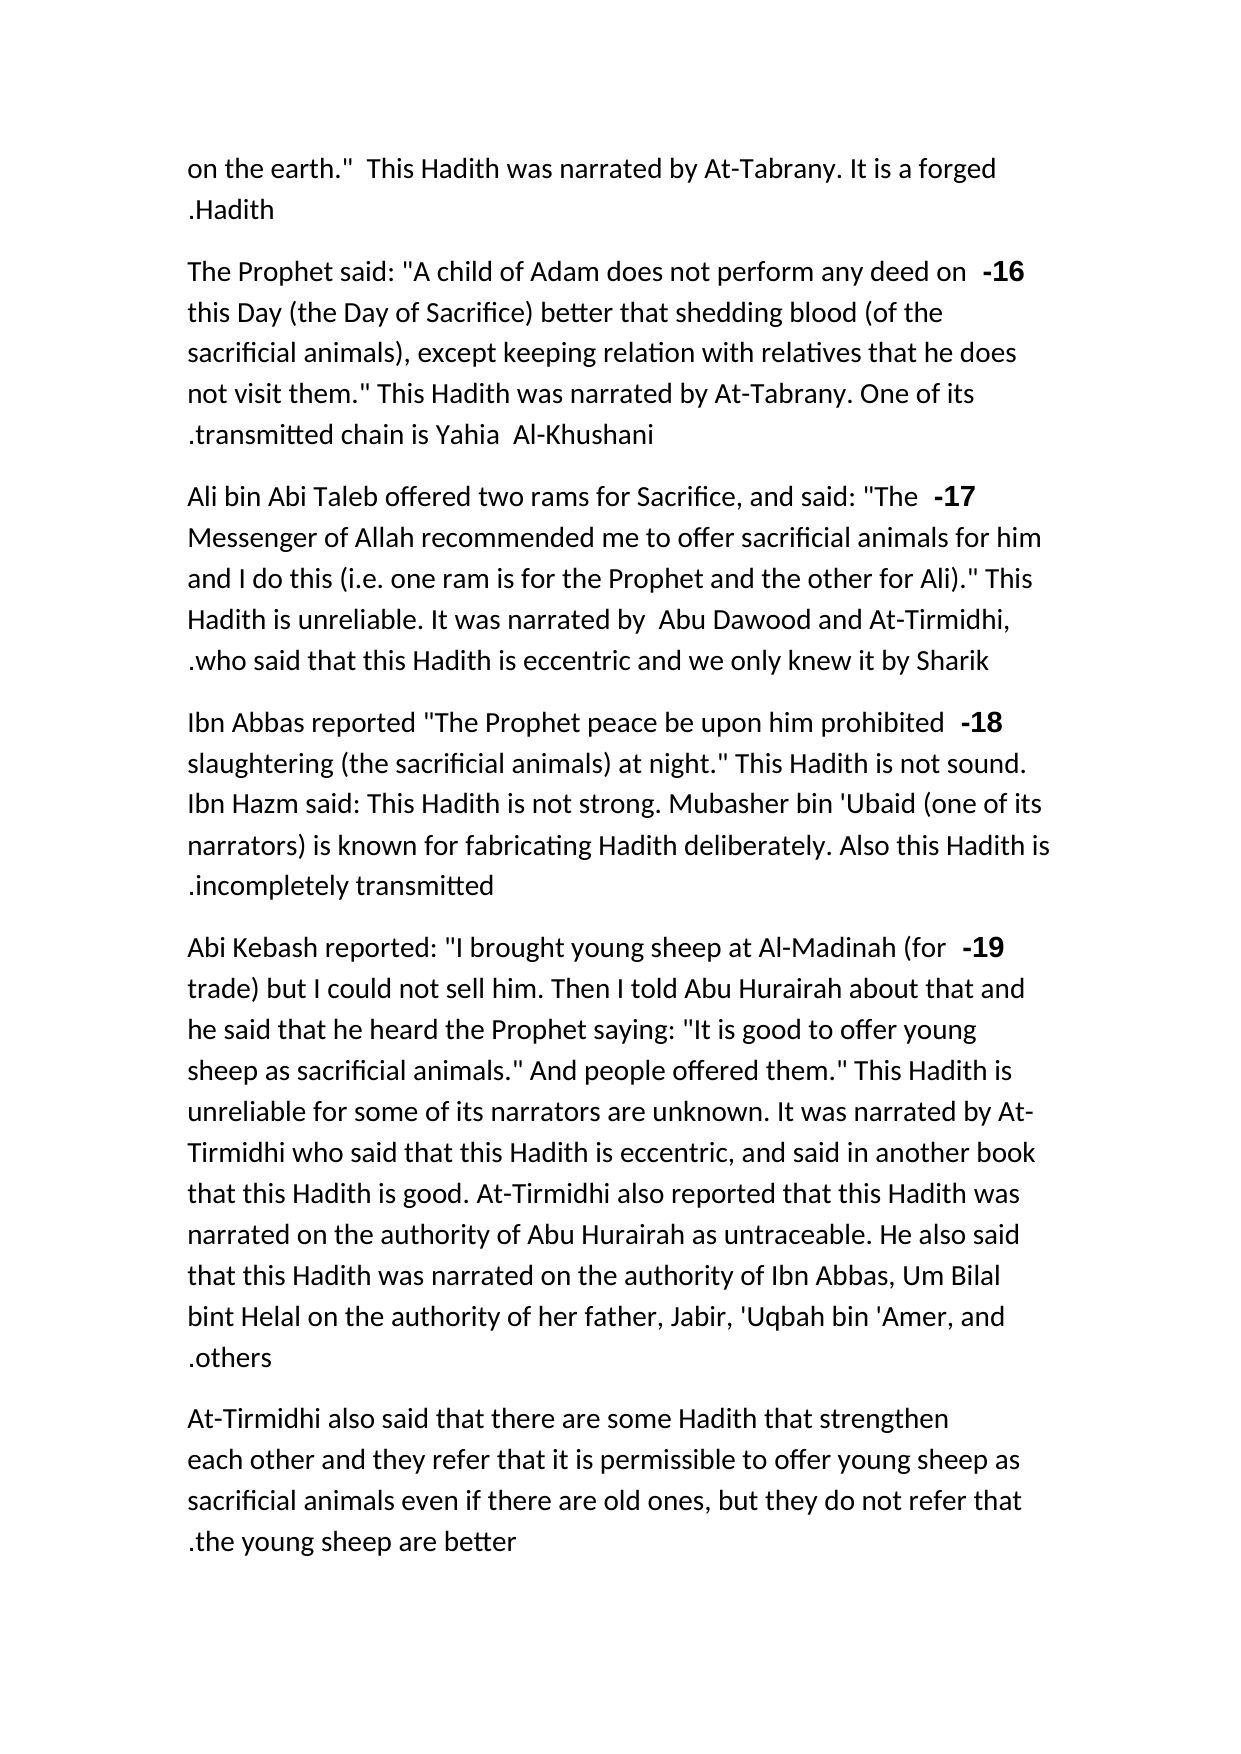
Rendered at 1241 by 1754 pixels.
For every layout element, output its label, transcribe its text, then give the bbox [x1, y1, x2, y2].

text 18- Ibn Abbas reported "The Prophet peace be upon him prohibited slaughtering (the sacrificial animals) at night." This Hadith is not sound. Ibn Hazm said: This Hadith is not strong. Mubasher bin 'Ubaid (one of its narrators) is known for fabricating Hadith deliberately. Also this Hadith is incompletely transmitted. [187, 704, 1053, 903]
text At-Tirmidhi also said that there are some Hadith that strengthen each other and they refer that it is permissible to offer young sheep as sacrificial animals even if there are old ones, but they do not refer that the young sheep are better. [187, 1400, 1053, 1559]
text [187, 150, 1053, 227]
text 16- The Prophet said: "A child of Adam does not perform any deed on this Day (the Day of Sacrifice) better that shedding blood (of the sacrificial animals), except keeping relation with relatives that he does not visit them." This Hadith was narrated by At-Tabrany. One of its transmitted chain is Yahia Al-Khushani. [187, 253, 1053, 452]
text 17- Ali bin Abi Taleb offered two rams for Sacrifice, and said: "The Messenger of Allah recommended me to offer sacrificial animals for him and I do this (i.e. one ram is for the Prophet and the other for Ali)." This Hadith is unreliable. It was narrated by Abu Dawood and At-Tirmidhi, who said that this Hadith is eccentric and we only knew it by Sharik. [187, 478, 1053, 678]
text 19- Abi Kebash reported: "I brought young sheep at Al-Madinah (for trade) but I could not sell him. Then I told Abu Hurairah about that and he said that he heard the Prophet saying: "It is good to offer young sheep as sacrificial animals." And people offered them." This Hadith is unreliable for some of its narrators are unknown. It was narrated by At-Tirmidhi who said that this Hadith is eccentric, and said in another book that this Hadith is good. At-Tirmidhi also reported that this Hadith was narrated on the authority of Abu Hurairah as untraceable. He also said that this Hadith was narrated on the authority of Ibn Abbas, Um Bilal bint Helal on the authority of her father, Jabir, 'Uqbah bin 'Amer, and others. [187, 929, 1053, 1374]
